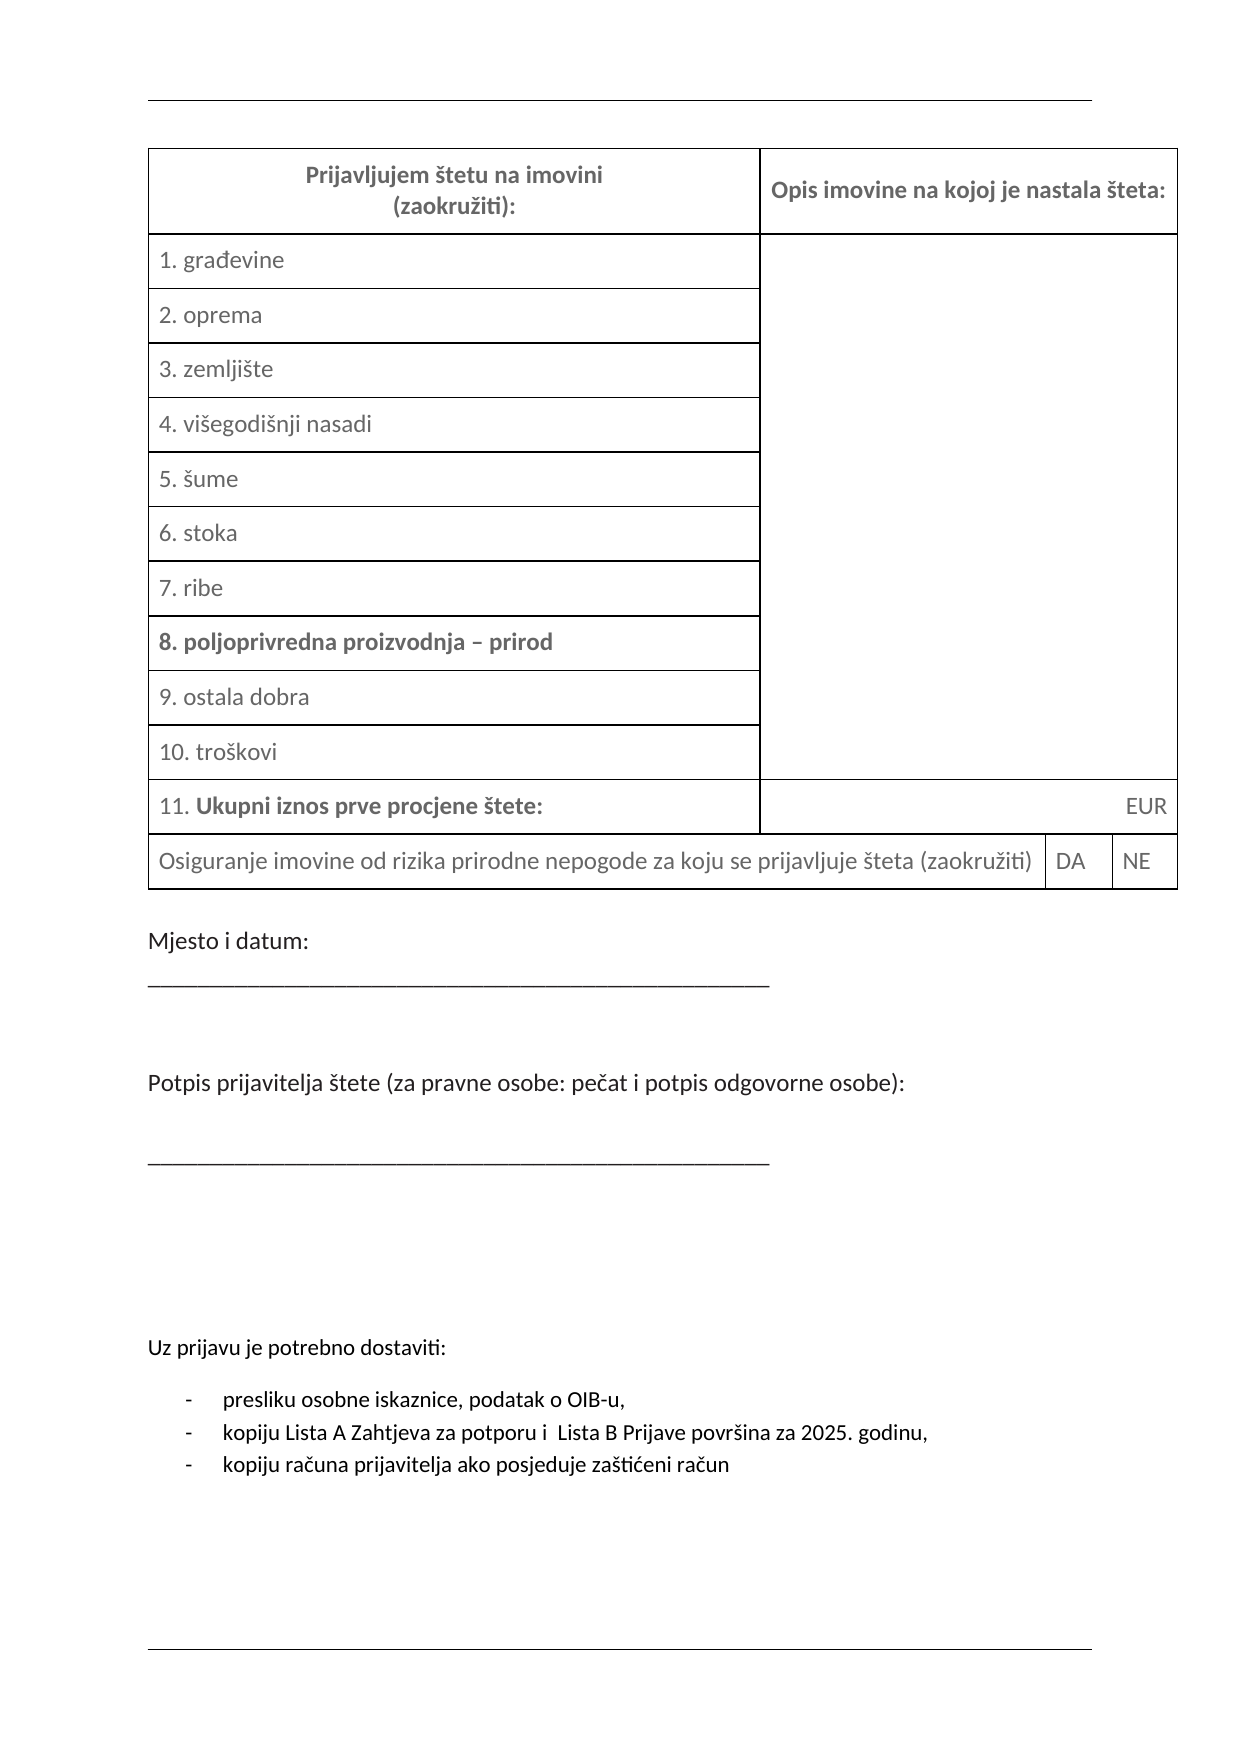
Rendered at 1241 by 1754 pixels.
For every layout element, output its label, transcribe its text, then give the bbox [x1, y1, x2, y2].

table_cell 9. ostala dobra [149, 671, 759, 724]
table_header Opis imovine na kojoj je nastala šteta: [761, 149, 1177, 233]
table_cell 3. zemljište [149, 344, 759, 397]
table_cell 6. stoka [149, 507, 759, 560]
table_cell 11. Ukupni iznos prve procjene štete: [149, 780, 759, 833]
text Uz prijavu je potrebno dostaviti: [148, 1333, 1092, 1361]
list kopiju računa prijavitelja ako posjeduje zaštićeni račun [185, 1450, 1092, 1478]
table_cell NE [1113, 835, 1177, 888]
text __________________________________________________ [148, 960, 1092, 991]
table_cell 10. troškovi [149, 726, 759, 779]
list presliku osobne iskaznice, podatak o OIB-u, [185, 1386, 1092, 1414]
table_cell 7. ribe [149, 562, 759, 615]
table_cell 1. građevine [149, 235, 759, 287]
table_cell 2. oprema [149, 289, 759, 342]
table_cell Osiguranje imovine od rizika prirodne nepogode za koju se prijavljuje šteta (zaokružiti) [149, 835, 1045, 888]
table_cell 4. višegodišnji nasadi [149, 398, 759, 451]
text Potpis prijavitelja štete (za pravne osobe: pečat i potpis odgovorne osobe): [148, 1067, 1092, 1097]
table_cell 5. šume [149, 453, 759, 506]
table_header Prijavljujem štetu na imovini (zaokružiti): [149, 149, 759, 233]
text Mjesto i datum: [148, 925, 1092, 955]
table_cell 8. poljoprivredna proizvodnja – prirod [149, 617, 759, 669]
table_cell DA [1046, 835, 1112, 888]
table_cell EUR [761, 780, 1177, 833]
text __________________________________________________ [148, 1138, 1092, 1168]
table_cell [761, 235, 1177, 779]
list kopiju Lista A Zahtjeva za potporu i Lista B Prijave površina za 2025. godinu, [185, 1418, 1092, 1446]
